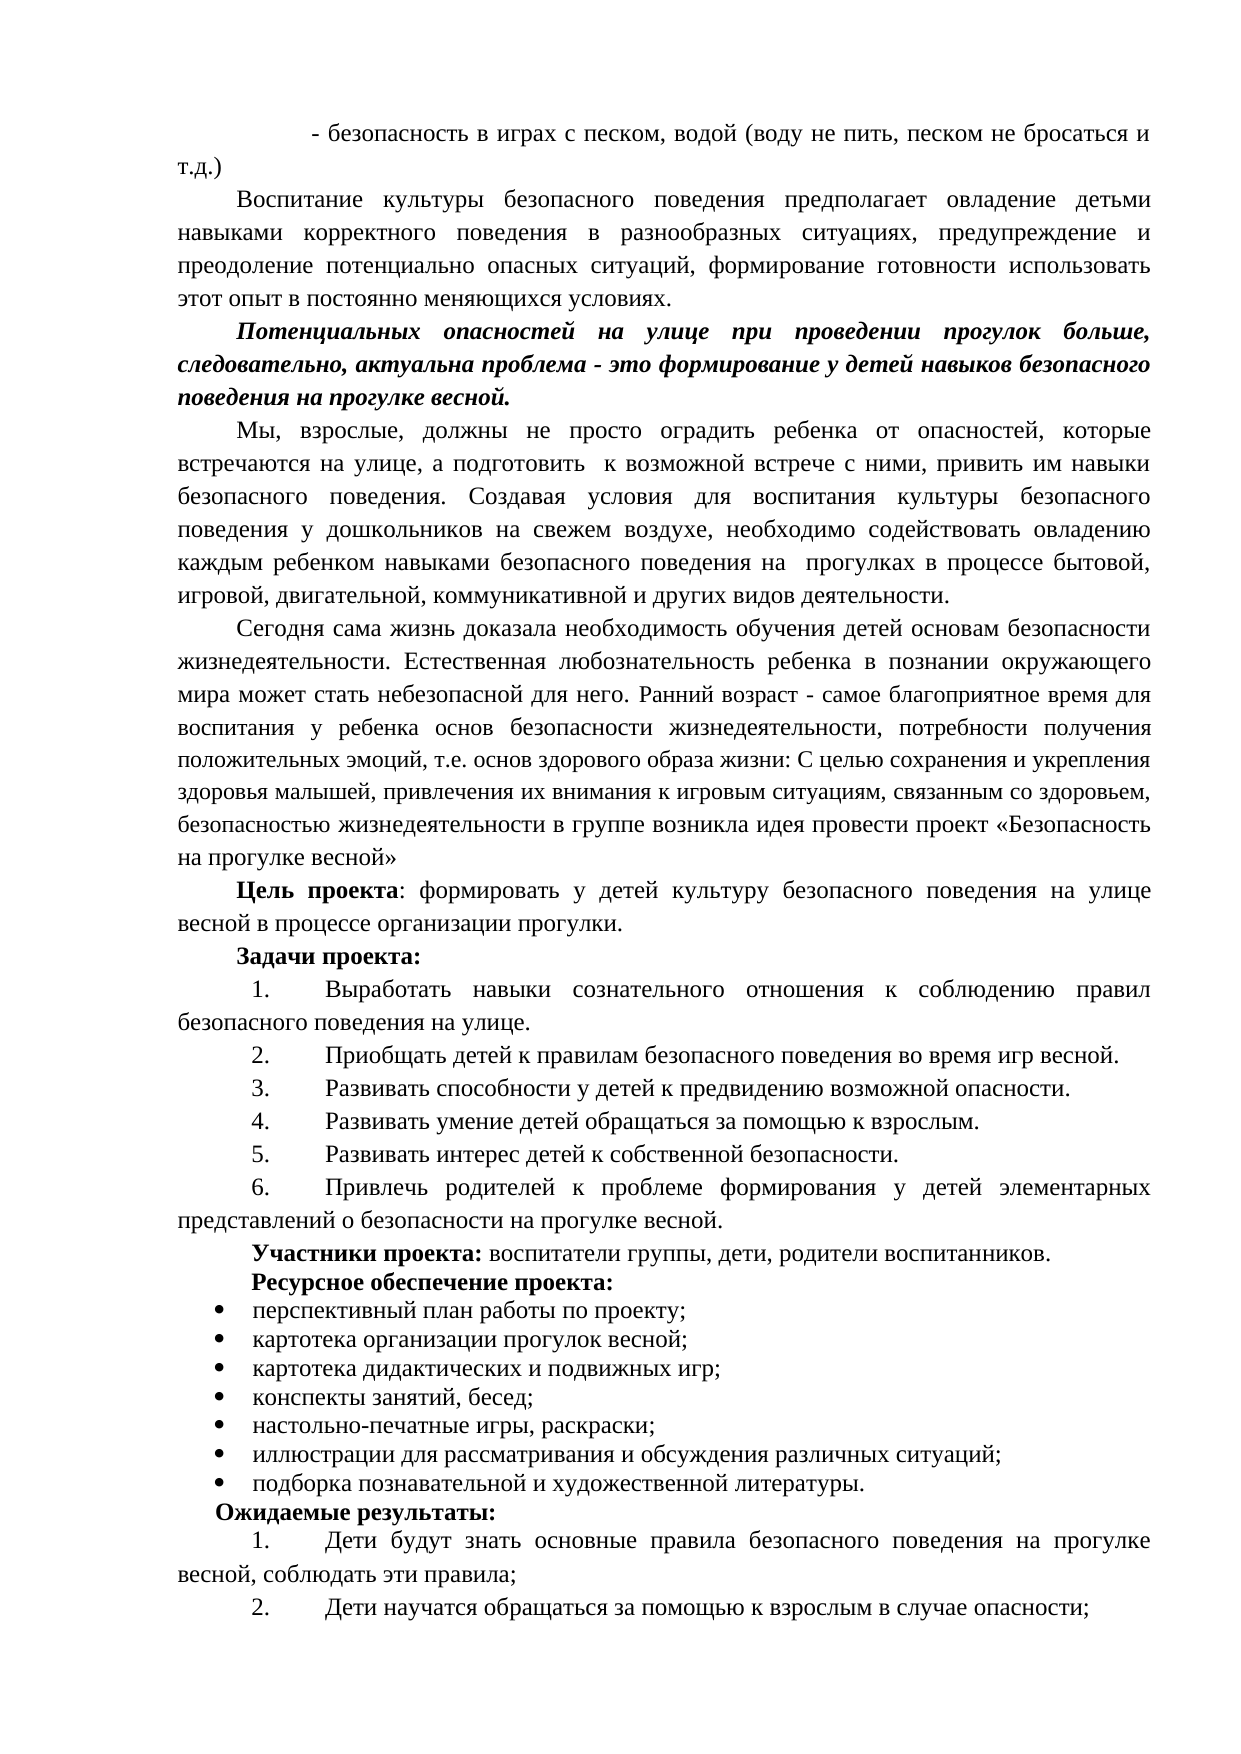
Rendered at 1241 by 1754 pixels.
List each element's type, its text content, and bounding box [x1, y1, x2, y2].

text Участники проекта: воспитатели группы, дети, родители воспитанников. [177, 1238, 1152, 1267]
list Развивать умение детей обращаться за помощью к взрослым. [177, 1106, 1152, 1135]
list Выработать навыки сознательного отношения к соблюдению правил безопасного поведения на улице. [177, 974, 1152, 1036]
list иллюстрации для рассматривания и обсуждения различных ситуаций; [215, 1439, 1152, 1468]
list перспективный план работы по проекту; [215, 1296, 1152, 1324]
list подборка познавательной и художественной литературы. [215, 1468, 1152, 1497]
text Задачи проекта: [177, 941, 1152, 970]
list Развивать интерес детей к собственной безопасности. [177, 1139, 1152, 1168]
list Дети научатся обращаться за помощью к взрослым в случае опасности; [177, 1592, 1152, 1620]
text Воспитание культуры безопасного поведения предполагает овладение детьми навыками корректного поведения в разнообразных ситуациях, предупреждение и преодоление потенциально опасных ситуаций, формирование готовности использовать этот опыт в постоянно меняющихся условиях. [177, 184, 1152, 312]
text Ресурсное обеспечение проекта: [177, 1267, 1152, 1296]
list картотека дидактических и подвижных игр; [215, 1353, 1152, 1382]
list настольно-печатные игры, раскраски; [215, 1411, 1152, 1439]
text Ожидаемые результаты: [177, 1497, 1152, 1526]
text Потенциальных опасностей на улице при проведении прогулок больше, следовательно, актуальна проблема - это формирование у детей навыков безопасного поведения на прогулке весной. [177, 316, 1152, 411]
list Привлечь родителей к проблеме формирования у детей элементарных представлений о безопасности на прогулке весной. [177, 1172, 1152, 1234]
list Приобщать детей к правилам безопасного поведения во время игр весной. [177, 1040, 1152, 1069]
text Мы, взрослые, должны не просто оградить ребенка от опасностей, которые встречаются на улице, а подготовить к возможной встрече с ними, привить им навыки безопасного поведения. Создавая условия для воспитания культуры безопасного поведения у дошкольников на свежем воздухе, необходимо содействовать овладению каждым ребенком навыками безопасного поведения на прогулках в процессе бытовой, игровой, двигательной, коммуникативной и других видов деятельности. [177, 415, 1152, 609]
list Развивать способности у детей к предвидению возможной опасности. [177, 1073, 1152, 1102]
text Цель проекта: формировать у детей культуру безопасного поведения на улице весной в процессе организации прогулки. [177, 875, 1152, 937]
list картотека организации прогулок весной; [215, 1324, 1152, 1353]
list Дети будут знать основные правила безопасного поведения на прогулке весной, соблюдать эти правила; [177, 1526, 1152, 1587]
list конспекты занятий, бесед; [215, 1382, 1152, 1411]
text Сегодня сама жизнь доказала необходимость обучения детей основам безопасности жизнедеятельности. Естественная любознательность ребенка в познании окружающего мира может стать небезопасной для него. Ранний возраст - самое благоприятное время для воспитания у ребенка основ безопасности жизнедеятельности, потребности получения положительных эмоций, т.е. основ здорового образа жизни: С целью сохранения и укрепления здоровья малышей, привлечения их внимания к игровым ситуациям, связанным со здоровьем, безопасностью жизнедеятельности в группе возникла идея провести проект «Безопасность на прогулке весной» [177, 613, 1152, 871]
text - безопасность в играх с песком, водой (воду не пить, песком не бросаться и т.д.) [177, 118, 1152, 180]
